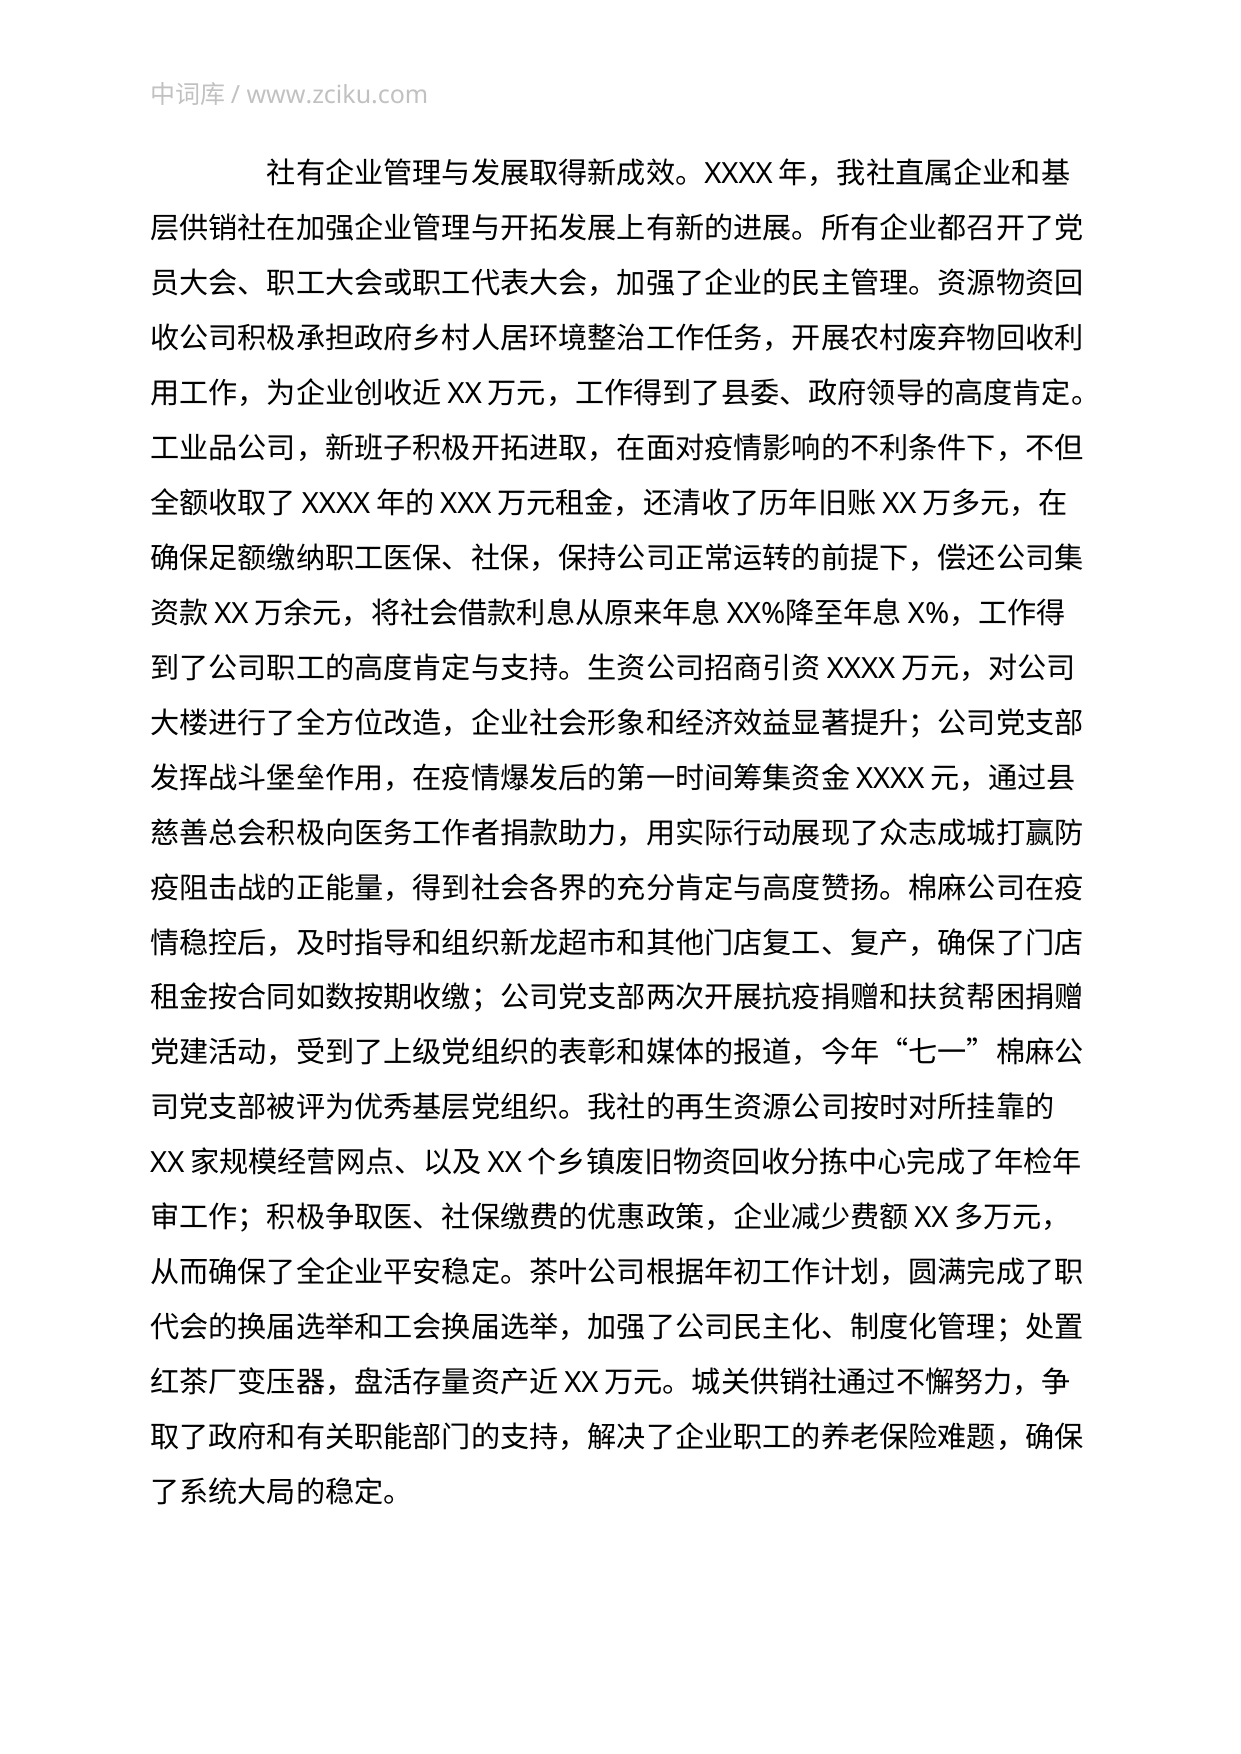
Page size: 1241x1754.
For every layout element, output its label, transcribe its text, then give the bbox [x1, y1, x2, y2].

text 社有企业管理与发展取得新成效。XXXX年，我社直属企业和基层供销社在加强企业管理与开拓发展上有新的进展。所有企业都召开了党员大会、职工大会或职工代表大会，加强了企业的民主管理。资源物资回收公司积极承担政府乡村人居环境整治工作任务，开展农村废弃物回收利用工作，为企业创收近XX万元，工作得到了县委、政府领导的高度肯定。工业品公司，新班子积极开拓进取，在面对疫情影响的不利条件下，不但全额收取了XXXX年的XXX万元租金，还清收了历年旧账XX万多元，在确保足额缴纳职工医保、社保，保持公司正常运转的前提下，偿还公司集资款XX万余元，将社会借款利息从原来年息XX%降至年息X%，工作得到了公司职工的高度肯定与支持。生资公司招商引资XXXX万元，对公司大楼进行了全方位改造，企业社会形象和经济效益显著提升；公司党支部发挥战斗堡垒作用，在疫情爆发后的第一时间筹集资金XXXX元，通过县慈善总会积极向医务工作者捐款助力，用实际行动展现了众志成城打赢防疫阻击战的正能量，得到社会各界的充分肯定与高度赞扬。棉麻公司在疫情稳控后，及时指导和组织新龙超市和其他门店复工、复产，确保了门店租金按合同如数按期收缴；公司党支部两次开展抗疫捐赠和扶贫帮困捐赠党建活动，受到了上级党组织的表彰和媒体的报道，今年“七一”棉麻公司党支部被评为优秀基层党组织。我社的再生资源公司按时对所挂靠的XX家规模经营网点、以及XX个乡镇废旧物资回收分拣中心完成了年检年审工作；积极争取医、社保缴费的优惠政策，企业减少费额XX多万元，从而确保了全企业平安稳定。茶叶公司根据年初工作计划，圆满完成了职代会的换届选举和工会换届选举，加强了公司民主化、制度化管理；处置红茶厂变压器，盘活存量资产近XX万元。城关供销社通过不懈努力，争取了政府和有关职能部门的支持，解决了企业职工的养老保险难题，确保了系统大局的稳定。 [150, 150, 1090, 1511]
